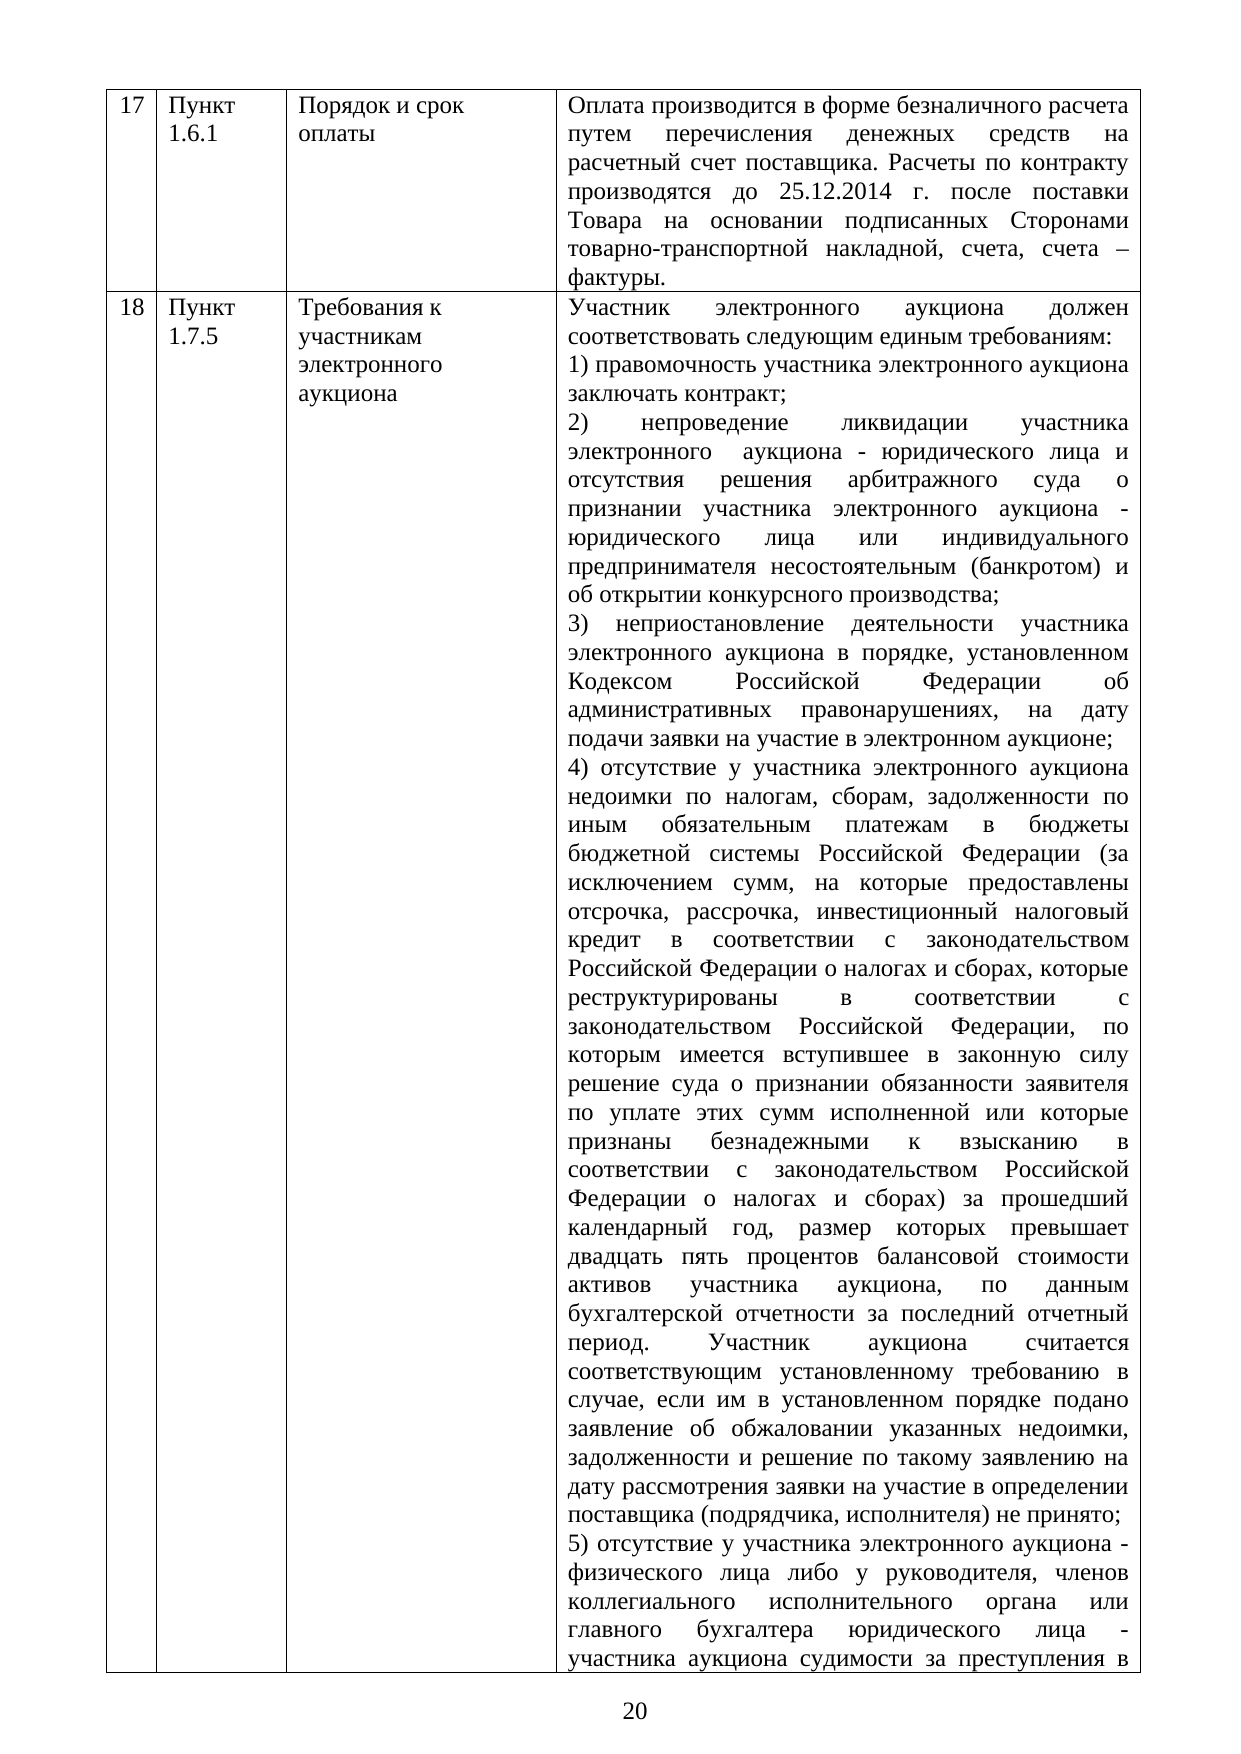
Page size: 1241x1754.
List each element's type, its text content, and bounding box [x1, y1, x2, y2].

table_cell 18 [107, 292, 156, 1672]
table_cell Пункт 1.7.5 [157, 292, 286, 1672]
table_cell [557, 292, 1140, 1672]
table_cell Порядок и срок оплаты [287, 90, 556, 291]
table_cell Оплата производится в форме безналичного расчета путем перечисления денежных средств на расчетный счет поставщика. Расчеты по контракту производятся до 25.12.2014 г. после поставки Товара на основании подписанных Сторонами товарно-транспортной накладной, счета, счета – фактуры. [557, 90, 1140, 291]
table_cell 17 [107, 90, 156, 291]
table_cell Пункт 1.6.1 [157, 90, 286, 291]
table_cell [287, 292, 556, 1672]
